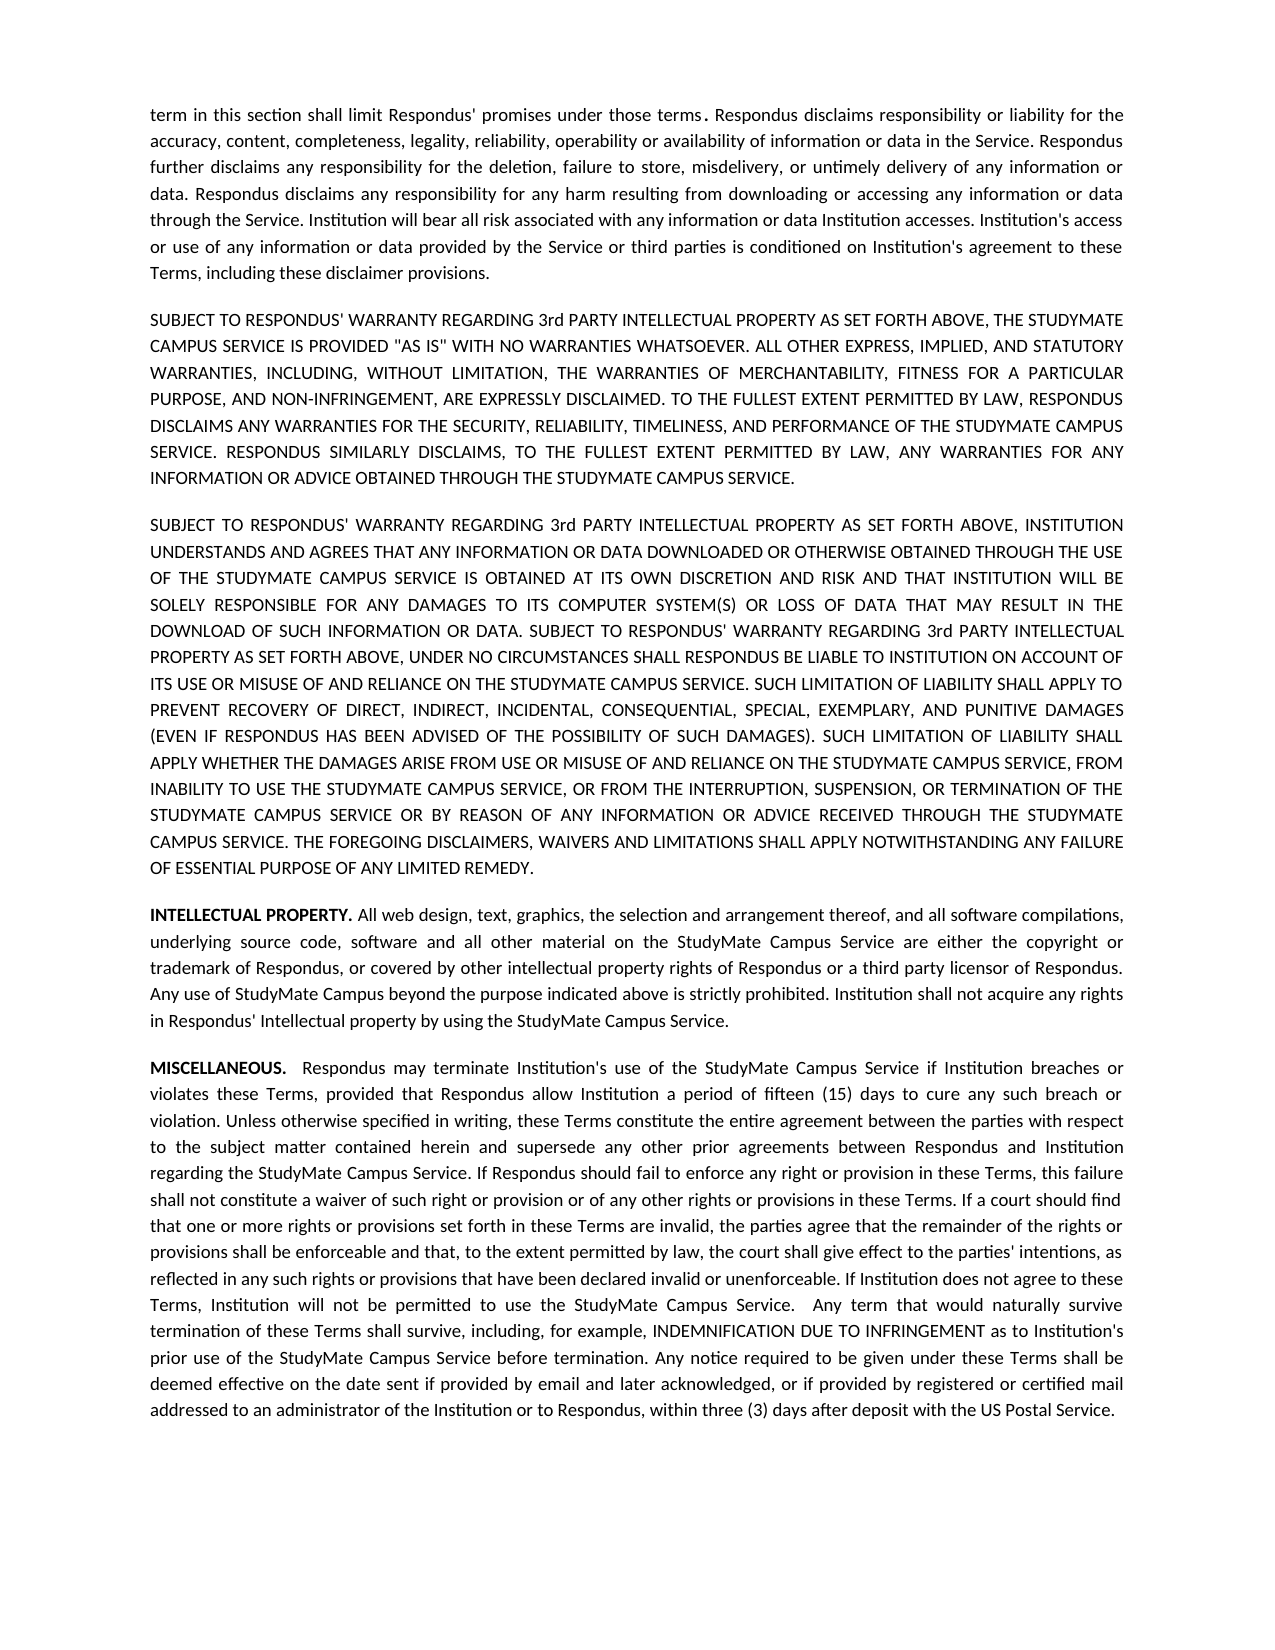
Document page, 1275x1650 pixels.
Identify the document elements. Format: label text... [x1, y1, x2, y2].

text MISCELLANEOUS. Respondus may terminate Institution's use of the StudyMate Campus Service if Institution breaches or violates these Terms, provided that Respondus allow Institution a period of fifteen (15) days to cure any such breach or violation. Unless otherwise specified in writing, these Terms constitute the entire agreement between the parties with respect to the subject matter contained herein and supersede any other prior agreements between Respondus and Institution regarding the StudyMate Campus Service. If Respondus should fail to enforce any right or provision in these Terms, this failure shall not constitute a waiver of such right or provision or of any other rights or provisions in these Terms. If a court should find that one or more rights or provisions set forth in these Terms are invalid, the parties agree that the remainder of the rights or provisions shall be enforceable and that, to the extent permitted by law, the court shall give effect to the parties' intentions, as reflected in any such rights or provisions that have been declared invalid or unenforceable. If Institution does not agree to these Terms, Institution will not be permitted to use the StudyMate Campus Service. Any term that would naturally survive termination of these Terms shall survive, including, for example, INDEMNIFICATION DUE TO INFRINGEMENT as to Institution's prior use of the StudyMate Campus Service before termination. Any notice required to be given under these Terms shall be deemed effective on the date sent if provided by email and later acknowledged, or if provided by registered or certified mail addressed to an administrator of the Institution or to Respondus, within three (3) days after deposit with the US Postal Service. [150, 1056, 1125, 1422]
text INTELLECTUAL PROPERTY. All web design, text, graphics, the selection and arrangement thereof, and all software compilations, underlying source code, software and all other material on the StudyMate Campus Service are either the copyright or trademark of Respondus, or covered by other intellectual property rights of Respondus or a third party licensor of Respondus. Any use of StudyMate Campus beyond the purpose indicated above is strictly prohibited. Institution shall not acquire any rights in Respondus' Intellectual property by using the StudyMate Campus Service. [150, 903, 1125, 1032]
text SUBJECT TO RESPONDUS' WARRANTY REGARDING 3rd PARTY INTELLECTUAL PROPERTY AS SET FORTH ABOVE, INSTITUTION UNDERSTANDS AND AGREES THAT ANY INFORMATION OR DATA DOWNLOADED OR OTHERWISE OBTAINED THROUGH THE USE OF THE STUDYMATE CAMPUS SERVICE IS OBTAINED AT ITS OWN DISCRETION AND RISK AND THAT INSTITUTION WILL BE SOLELY RESPONSIBLE FOR ANY DAMAGES TO ITS COMPUTER SYSTEM(S) OR LOSS OF DATA THAT MAY RESULT IN THE DOWNLOAD OF SUCH INFORMATION OR DATA. SUBJECT TO RESPONDUS' WARRANTY REGARDING 3rd PARTY INTELLECTUAL PROPERTY AS SET FORTH ABOVE, UNDER NO CIRCUMSTANCES SHALL RESPONDUS BE LIABLE TO INSTITUTION ON ACCOUNT OF ITS USE OR MISUSE OF AND RELIANCE ON THE STUDYMATE CAMPUS SERVICE. SUCH LIMITATION OF LIABILITY SHALL APPLY TO PREVENT RECOVERY OF DIRECT, INDIRECT, INCIDENTAL, CONSEQUENTIAL, SPECIAL, EXEMPLARY, AND PUNITIVE DAMAGES (EVEN IF RESPONDUS HAS BEEN ADVISED OF THE POSSIBILITY OF SUCH DAMAGES). SUCH LIMITATION OF LIABILITY SHALL APPLY WHETHER THE DAMAGES ARISE FROM USE OR MISUSE OF AND RELIANCE ON THE STUDYMATE CAMPUS SERVICE, FROM INABILITY TO USE THE STUDYMATE CAMPUS SERVICE, OR FROM THE INTERRUPTION, SUSPENSION, OR TERMINATION OF THE STUDYMATE CAMPUS SERVICE OR BY REASON OF ANY INFORMATION OR ADVICE RECEIVED THROUGH THE STUDYMATE CAMPUS SERVICE. THE FOREGOING DISCLAIMERS, WAIVERS AND LIMITATIONS SHALL APPLY NOTWITHSTANDING ANY FAILURE OF ESSENTIAL PURPOSE OF ANY LIMITED REMEDY. [150, 514, 1125, 879]
text SUBJECT TO RESPONDUS' WARRANTY REGARDING 3rd PARTY INTELLECTUAL PROPERTY AS SET FORTH ABOVE, THE STUDYMATE CAMPUS SERVICE IS PROVIDED "AS IS" WITH NO WARRANTIES WHATSOEVER. ALL OTHER EXPRESS, IMPLIED, AND STATUTORY WARRANTIES, INCLUDING, WITHOUT LIMITATION, THE WARRANTIES OF MERCHANTABILITY, FITNESS FOR A PARTICULAR PURPOSE, AND NON-INFRINGEMENT, ARE EXPRESSLY DISCLAIMED. TO THE FULLEST EXTENT PERMITTED BY LAW, RESPONDUS DISCLAIMS ANY WARRANTIES FOR THE SECURITY, RELIABILITY, TIMELINESS, AND PERFORMANCE OF THE STUDYMATE CAMPUS SERVICE. RESPONDUS SIMILARLY DISCLAIMS, TO THE FULLEST EXTENT PERMITTED BY LAW, ANY WARRANTIES FOR ANY INFORMATION OR ADVICE OBTAINED THROUGH THE STUDYMATE CAMPUS SERVICE. [150, 308, 1125, 489]
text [150, 103, 1125, 284]
